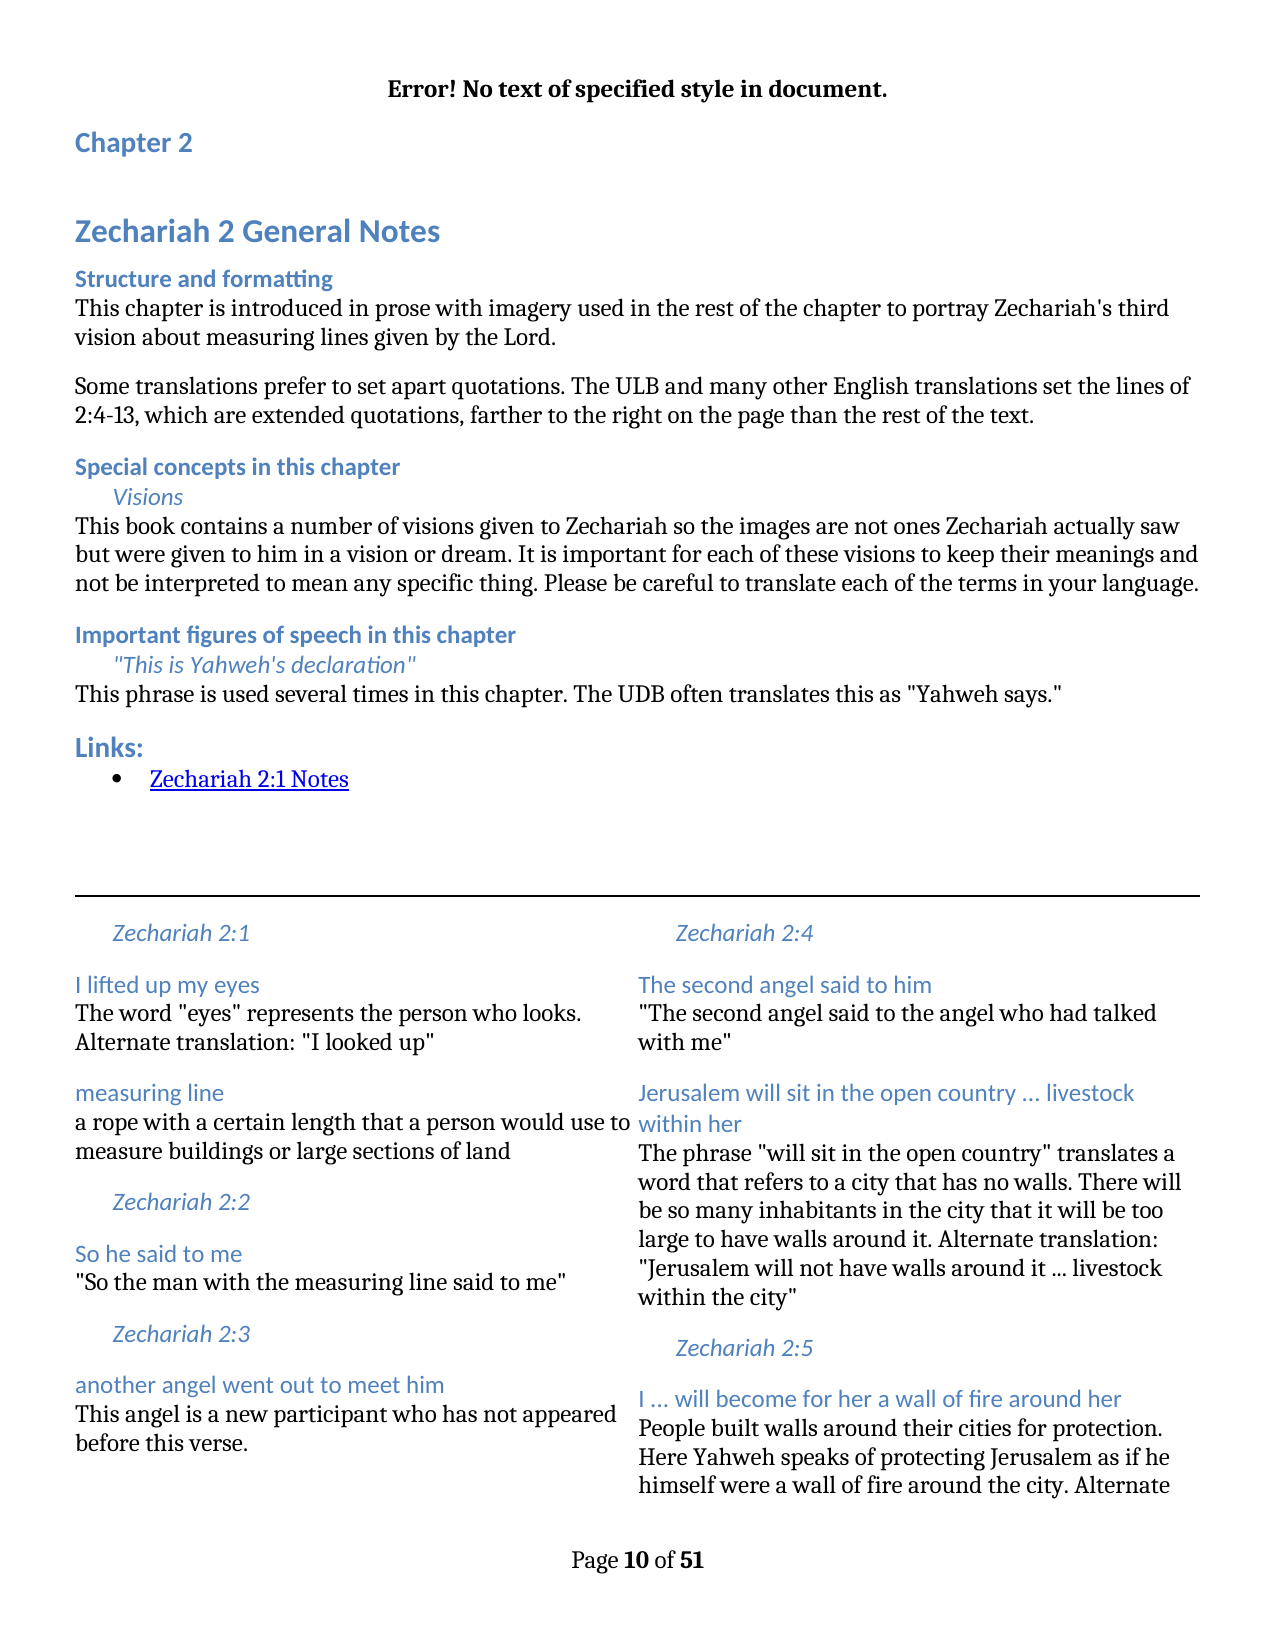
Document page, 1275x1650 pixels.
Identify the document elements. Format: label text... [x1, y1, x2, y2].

subtitle Structure and formatting [75, 263, 1200, 294]
subtitle Links: [75, 729, 1200, 765]
subtitle Special concepts in this chapter [75, 451, 1200, 481]
subtitle I lifted up my eyes [75, 969, 637, 999]
subtitle measuring line [75, 1078, 637, 1108]
subtitle Zechariah 2:1 [75, 917, 637, 948]
subtitle Jerusalem will sit in the open country ... livestock within her [638, 1078, 1200, 1139]
subtitle So he said to me [75, 1238, 637, 1268]
subtitle Chapter 2 [75, 124, 1200, 160]
subtitle Zechariah 2:5 [638, 1332, 1200, 1362]
subtitle Zechariah 2:2 [75, 1186, 637, 1217]
text "So the man with the measuring line said to me" [75, 1268, 637, 1297]
text The phrase "will sit in the open country" translates a word that refers to a city that has no walls. There will be so many inhabitants in the city that it will be too large to have walls around it. Alternate translation: "Jerusalem will not have walls around it ... livestock within the city" [638, 1139, 1200, 1311]
text The word "eyes" represents the person who looks. Alternate translation: "I looked up" [75, 999, 637, 1057]
text Some translations prefer to set apart quotations. The ULB and many other English translations set the lines of 2:4-13, which are extended quotations, farther to the right on the page than the rest of the text. [75, 372, 1200, 430]
subtitle Zechariah 2 General Notes [75, 210, 1200, 251]
text This phrase is used several times in this chapter. The UDB often translates this as "Yahweh says." [75, 680, 1200, 708]
subtitle another angel went out to meet him [75, 1369, 637, 1400]
subtitle The second angel said to him [638, 969, 1200, 999]
subtitle Important figures of speech in this chapter [75, 619, 1200, 649]
subtitle "This is Yahweh's declaration" [75, 649, 1200, 680]
subtitle Zechariah 2:4 [638, 917, 1200, 948]
list Zechariah 2:1 Notes [112, 765, 1200, 794]
subtitle I ... will become for her a wall of fire around her [638, 1383, 1200, 1414]
text This angel is a new participant who has not appeared before this verse. [75, 1400, 637, 1457]
text This book contains a number of visions given to Zechariah so the images are not ones Zechariah actually saw but were given to him in a vision or dream. It is important for each of these visions to keep their meanings and not be interpreted to mean any specific thing. Please be careful to translate each of the terms in your language. [75, 512, 1200, 598]
text a rope with a certain length that a person would use to measure buildings or large sections of land [75, 1108, 637, 1166]
subtitle Visions [75, 481, 1200, 512]
text This chapter is introduced in prose with imagery used in the rest of the chapter to portray Zechariah's third vision about measuring lines given by the Lord. [75, 294, 1200, 351]
text "The second angel said to the angel who had talked with me" [638, 999, 1200, 1057]
subtitle Zechariah 2:3 [75, 1318, 637, 1348]
